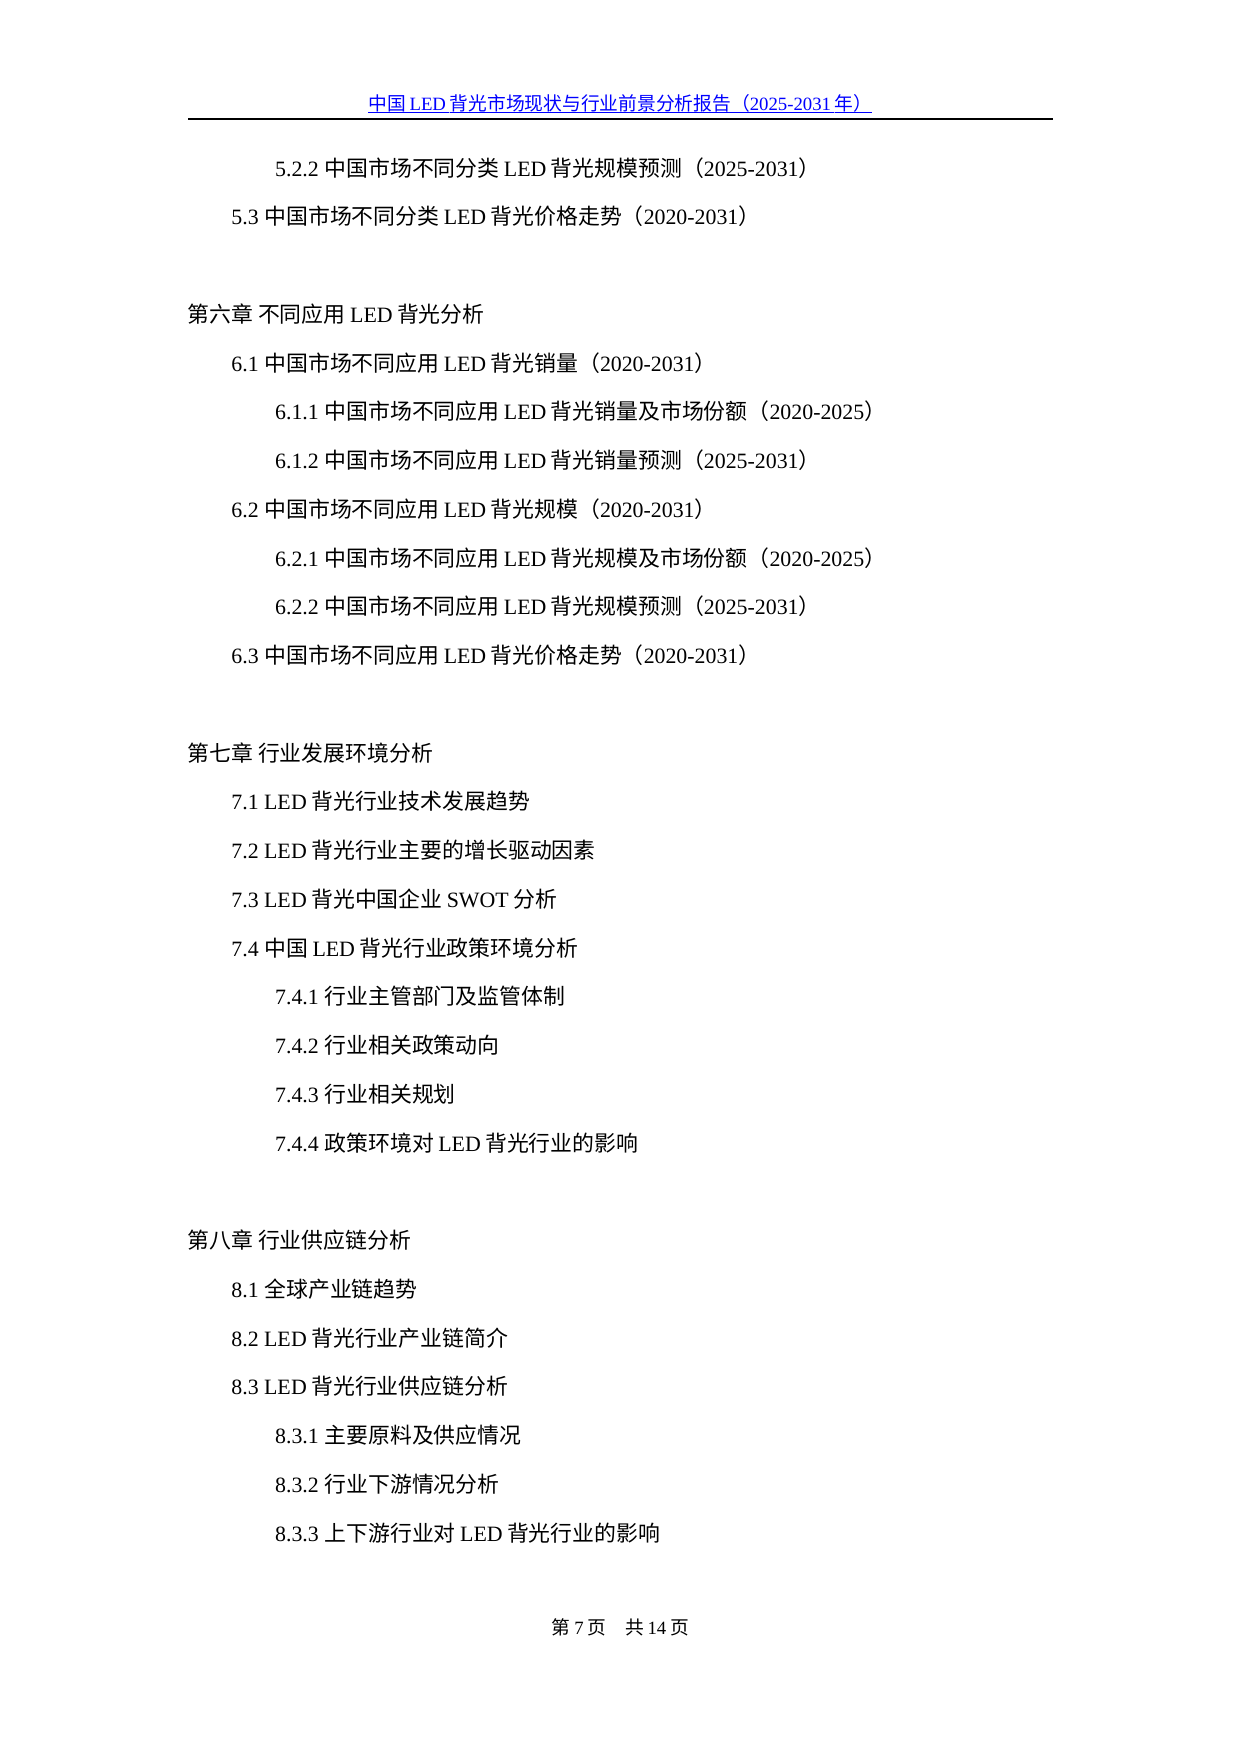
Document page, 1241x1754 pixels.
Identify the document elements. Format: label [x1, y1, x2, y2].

text [187, 150, 1053, 1548]
